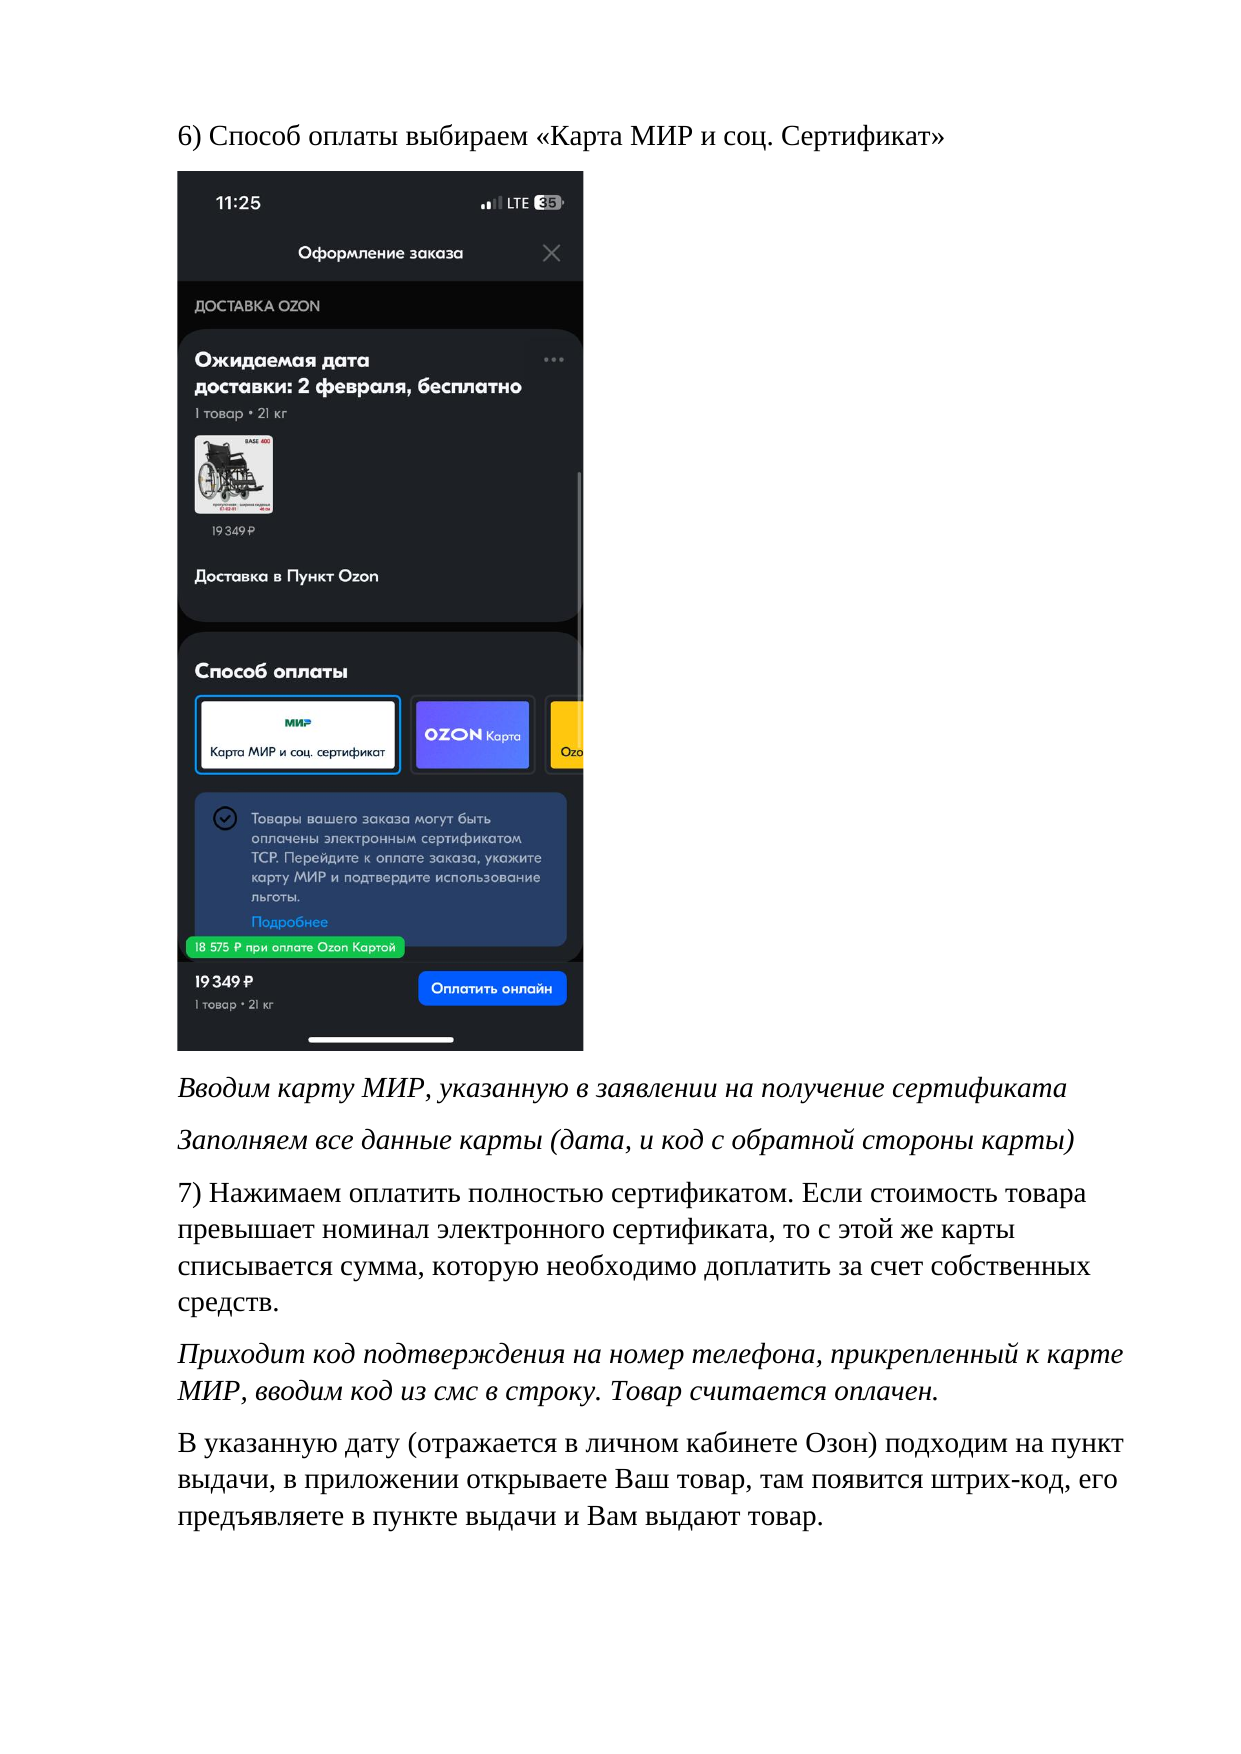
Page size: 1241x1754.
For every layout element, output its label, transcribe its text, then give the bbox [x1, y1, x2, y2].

text 7) Нажимаем оплатить полностью сертификатом. Если стоимость товара превышает номинал электронного сертификата, то с этой же карты списывается сумма, которую необходимо доплатить за счет собственных средств. [177, 1175, 1152, 1317]
text Заполняем все данные карты (дата, и код с обратной стороны карты) [177, 1122, 1152, 1156]
text В указанную дату (отражается в личном кабинете Озон) подходим на пункт выдачи, в приложении открываете Ваш товар, там появится штрих-код, его предъявляете в пункте выдачи и Вам выдают товар. [177, 1426, 1152, 1531]
text Приходит код подтверждения на номер телефона, прикрепленный к карте МИР, вводим код из смс в строку. Товар считается оплачен. [177, 1337, 1152, 1406]
text Вводим карту МИР, указанную в заявлении на получение сертификата [177, 1070, 1152, 1103]
text 6) Способ оплаты выбираем «Карта МИР и соц. Сертификат» [177, 118, 1152, 152]
picture [177, 171, 584, 1051]
